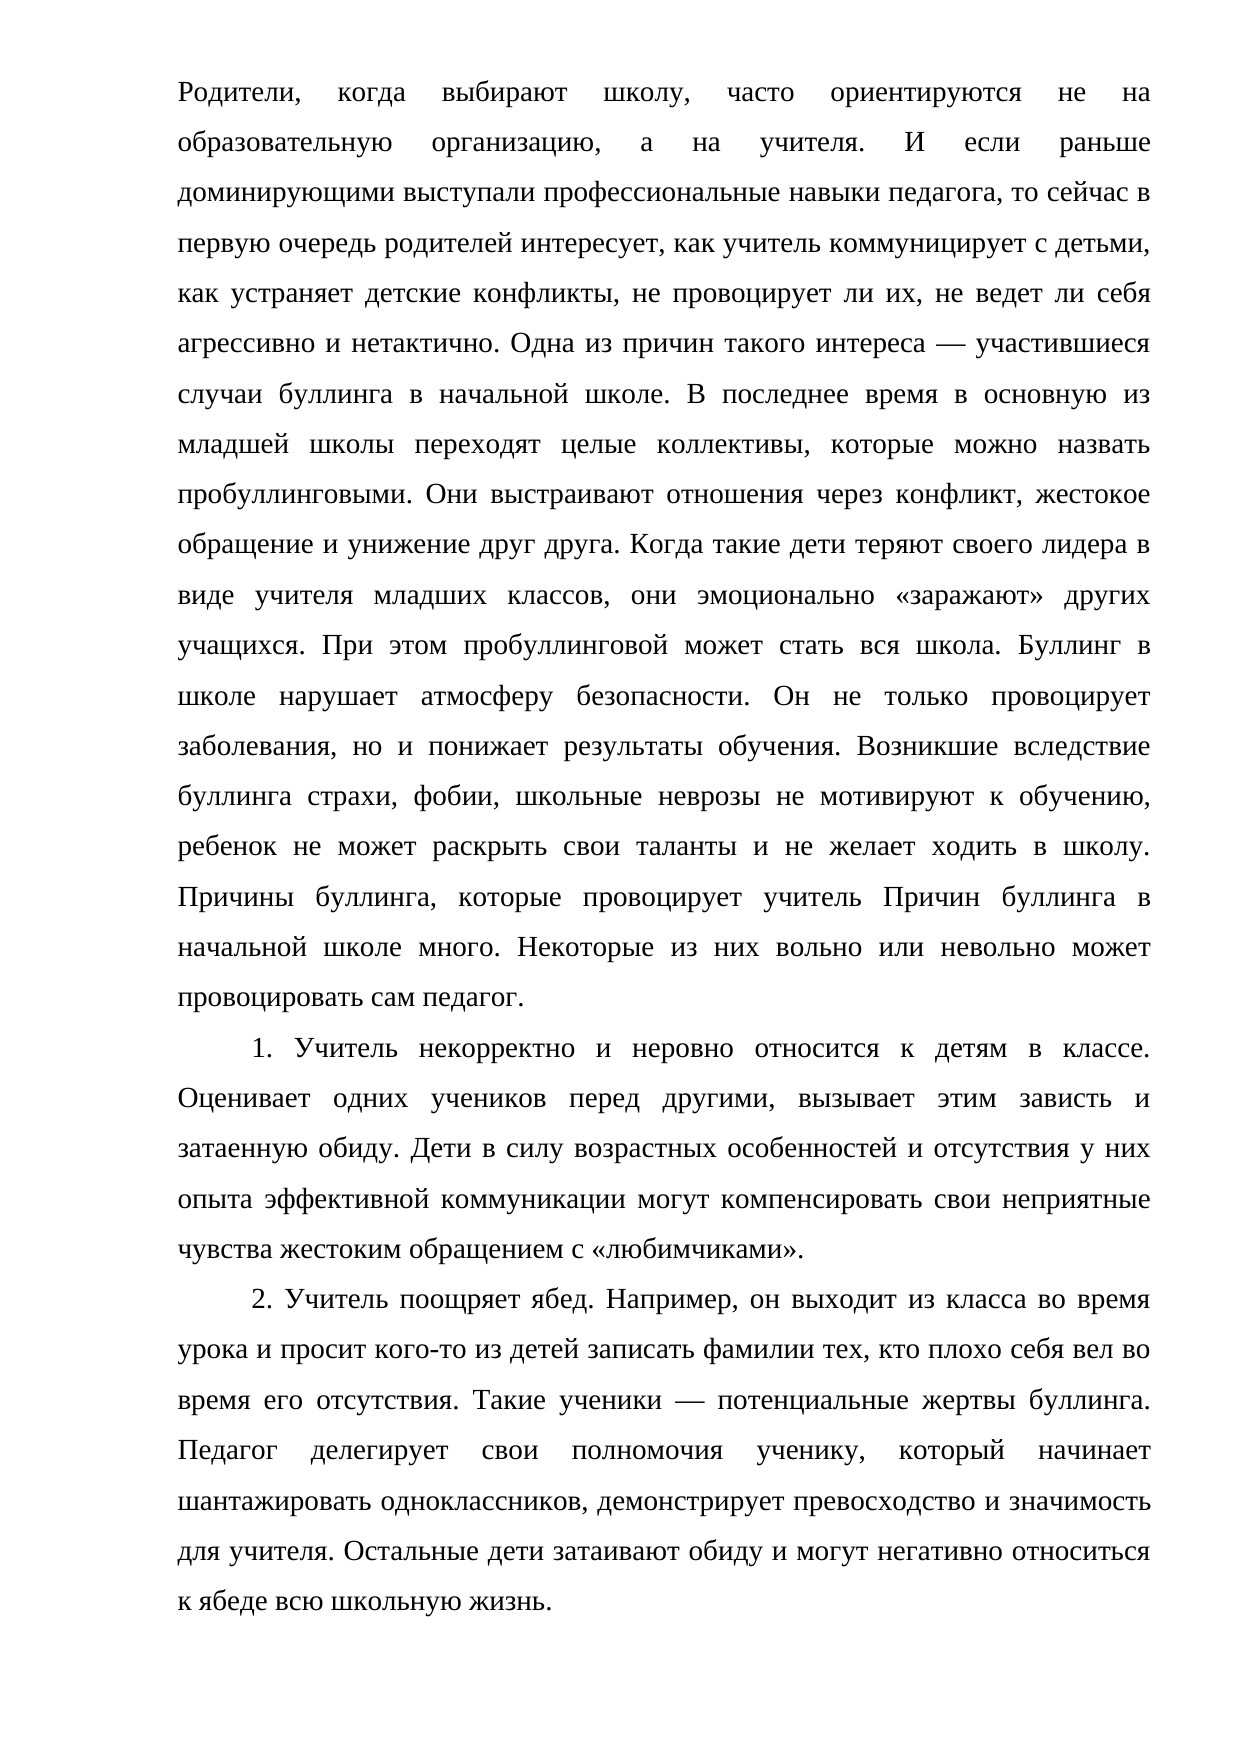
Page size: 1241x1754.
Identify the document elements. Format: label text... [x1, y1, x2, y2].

text 1. Учитель некорректно и неровно относится к детям в классе. Оценивает одних учеников перед другими, вызывает этим зависть и затаенную обиду. Дети в силу возрастных особенностей и отсутствия у них опыта эффективной коммуникации могут компенсировать свои неприятные чувства жестоким обращением с «любимчиками». [177, 1030, 1152, 1264]
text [177, 74, 1152, 1013]
text 2. Учитель поощряет ябед. Например, он выходит из класса во время урока и просит кого-то из детей записать фамилии тех, кто плохо себя вел во время его отсутствия. Такие ученики — потенциальные жертвы буллинга. Педагог делегирует свои полномочия ученику, который начинает шантажировать одноклассников, демонстрирует превосходство и значимость для учителя. Остальные дети затаивают обиду и могут негативно относиться к ябеде всю школьную жизнь. [177, 1281, 1152, 1617]
